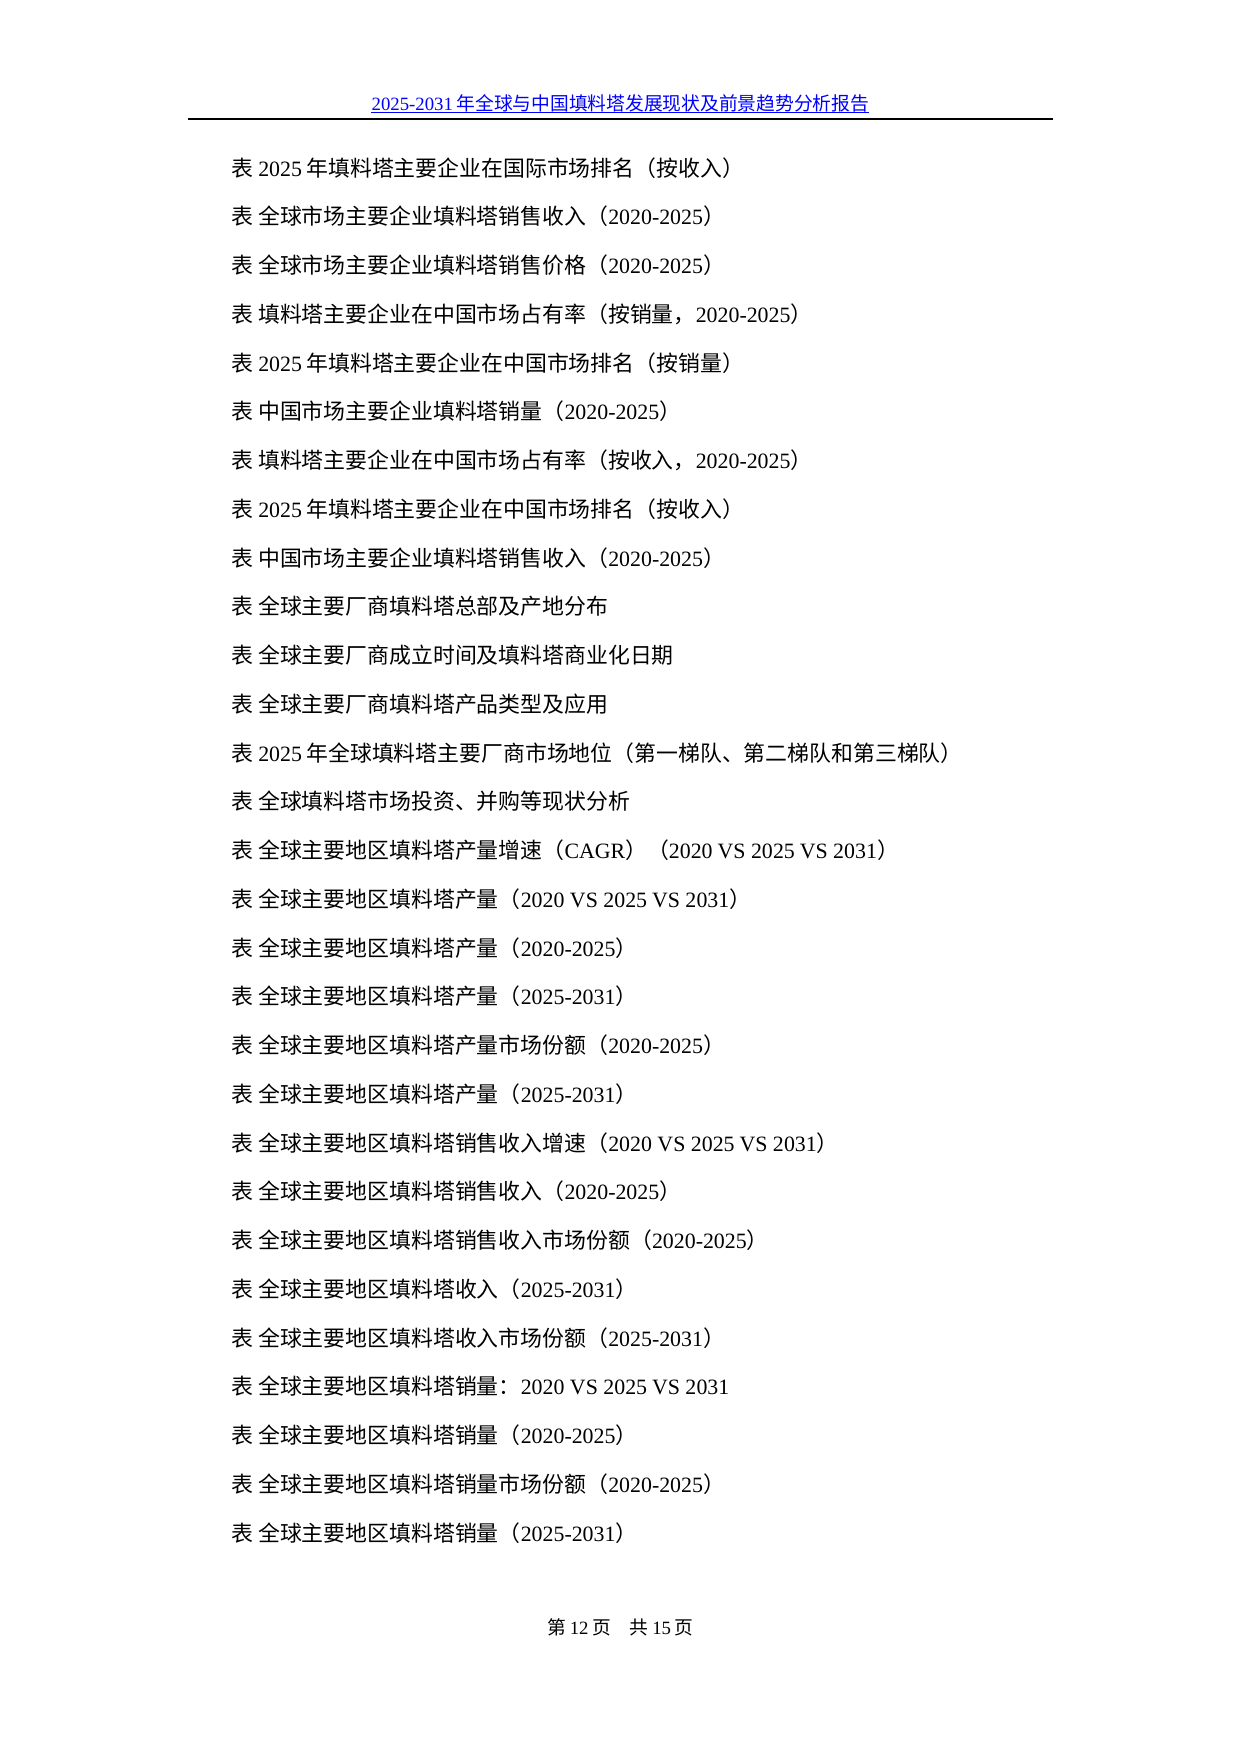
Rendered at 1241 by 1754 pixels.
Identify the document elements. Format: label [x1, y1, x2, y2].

text [187, 150, 1053, 1548]
